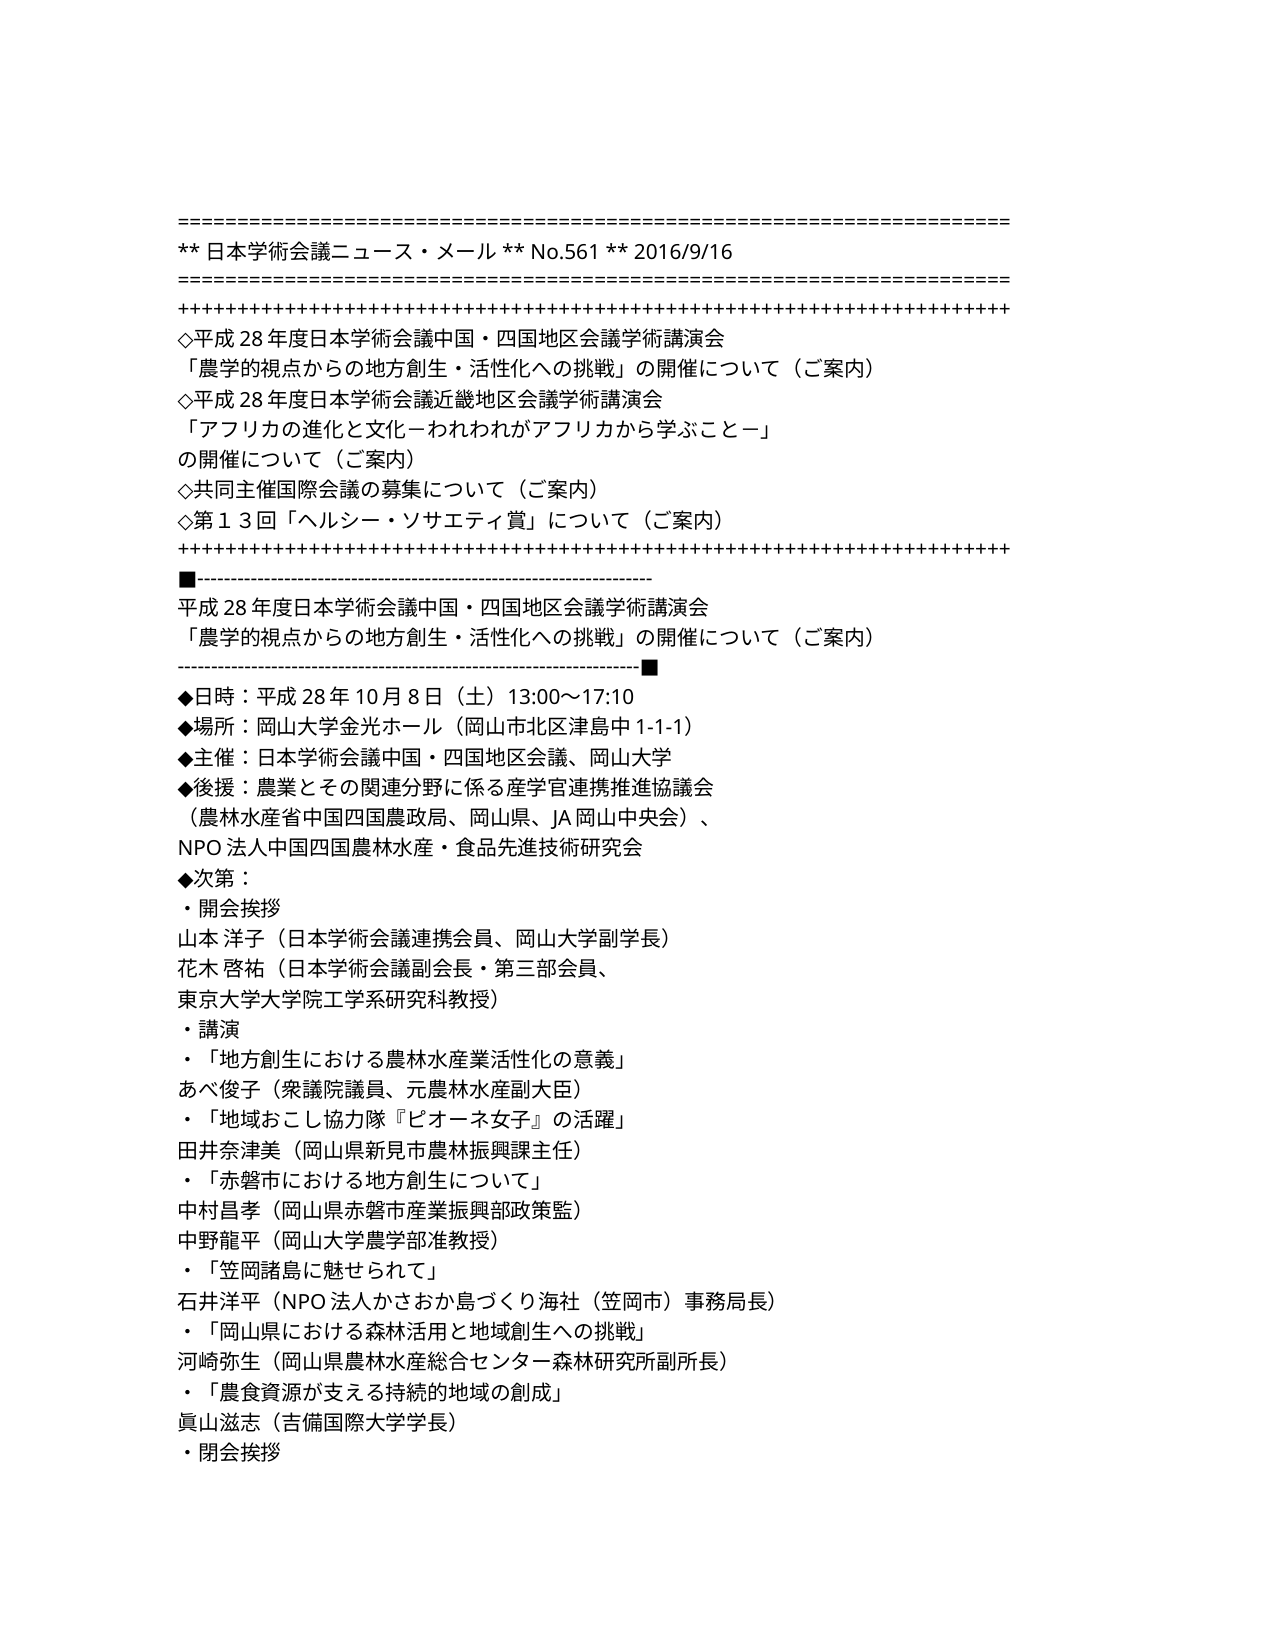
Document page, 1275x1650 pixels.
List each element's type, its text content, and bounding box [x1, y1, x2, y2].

text ====================================================================== [177, 266, 1098, 294]
text ◆後援：農業とその関連分野に係る産学官連携推進協議会 [177, 771, 1098, 801]
text ・「地域おこし協力隊『ピオーネ女子』の活躍」 [177, 1104, 1098, 1134]
text ◇第１３回「ヘルシー・ソサエティ賞」について（ご案内） [177, 504, 1098, 534]
text 中野龍平（岡山大学農学部准教授） [177, 1224, 1098, 1255]
text ◇共同主催国際会議の募集について（ご案内） [177, 474, 1098, 504]
text 河崎弥生（岡山県農林水産総合センター森林研究所副所長） [177, 1346, 1098, 1376]
text ====================================================================== [177, 207, 1098, 235]
text NPO法人中国四国農林水産・食品先進技術研究会 [177, 832, 1098, 862]
text ■-------------------------------------------------------------------- [177, 563, 1098, 591]
text ◆次第： [177, 862, 1098, 892]
text 「農学的視点からの地方創生・活性化への挑戦」の開催について（ご案内） [177, 353, 1098, 383]
text 中村昌孝（岡山県赤磐市産業振興部政策監） [177, 1194, 1098, 1224]
text 山本 洋子（日本学術会議連携会員、岡山大学副学長） [177, 922, 1098, 953]
text 眞山滋志（吉備国際大学学長） [177, 1406, 1098, 1436]
text ◆主催：日本学術会議中国・四国地区会議、岡山大学 [177, 741, 1098, 771]
text ◇平成28年度日本学術会議近畿地区会議学術講演会 [177, 383, 1098, 413]
text ◆日時：平成28年10月8日（土）13:00～17:10 [177, 680, 1098, 710]
text ++++++++++++++++++++++++++++++++++++++++++++++++++++++++++++++++++++++ [177, 534, 1098, 563]
text ◇平成28年度日本学術会議中国・四国地区会議学術講演会 [177, 322, 1098, 353]
text ** 日本学術会議ニュース・メール ** No.561 ** 2016/9/16 [177, 235, 1098, 266]
text ・講演 [177, 1013, 1098, 1043]
text 石井洋平（NPO法人かさおか島づくり海社（笠岡市）事務局長） [177, 1285, 1098, 1315]
text ・「笠岡諸島に魅せられて」 [177, 1255, 1098, 1285]
text 平成28年度日本学術会議中国・四国地区会議学術講演会 [177, 591, 1098, 621]
text 「農学的視点からの地方創生・活性化への挑戦」の開催について（ご案内） [177, 621, 1098, 652]
text ・「農食資源が支える持続的地域の創成」 [177, 1376, 1098, 1406]
text ++++++++++++++++++++++++++++++++++++++++++++++++++++++++++++++++++++++ [177, 294, 1098, 322]
text ---------------------------------------------------------------------■ [177, 652, 1098, 680]
text 「アフリカの進化と文化－われわれがアフリカから学ぶこと－」 [177, 413, 1098, 443]
text あべ俊子（衆議院議員、元農林水産副大臣） [177, 1073, 1098, 1104]
text ・開会挨拶 [177, 892, 1098, 922]
text ・閉会挨拶 [177, 1436, 1098, 1466]
text 花木 啓祐（日本学術会議副会長・第三部会員、 [177, 953, 1098, 983]
text ・「岡山県における森林活用と地域創生への挑戦」 [177, 1315, 1098, 1346]
text の開催について（ご案内） [177, 443, 1098, 474]
text （農林水産省中国四国農政局、岡山県、JA岡山中央会）、 [177, 801, 1098, 832]
text ・「地方創生における農林水産業活性化の意義」 [177, 1043, 1098, 1073]
text 東京大学大学院工学系研究科教授） [177, 983, 1098, 1013]
text ◆場所：岡山大学金光ホール（岡山市北区津島中1-1-1） [177, 710, 1098, 741]
text 田井奈津美（岡山県新見市農林振興課主任） [177, 1134, 1098, 1164]
text ・「赤磐市における地方創生について」 [177, 1164, 1098, 1194]
